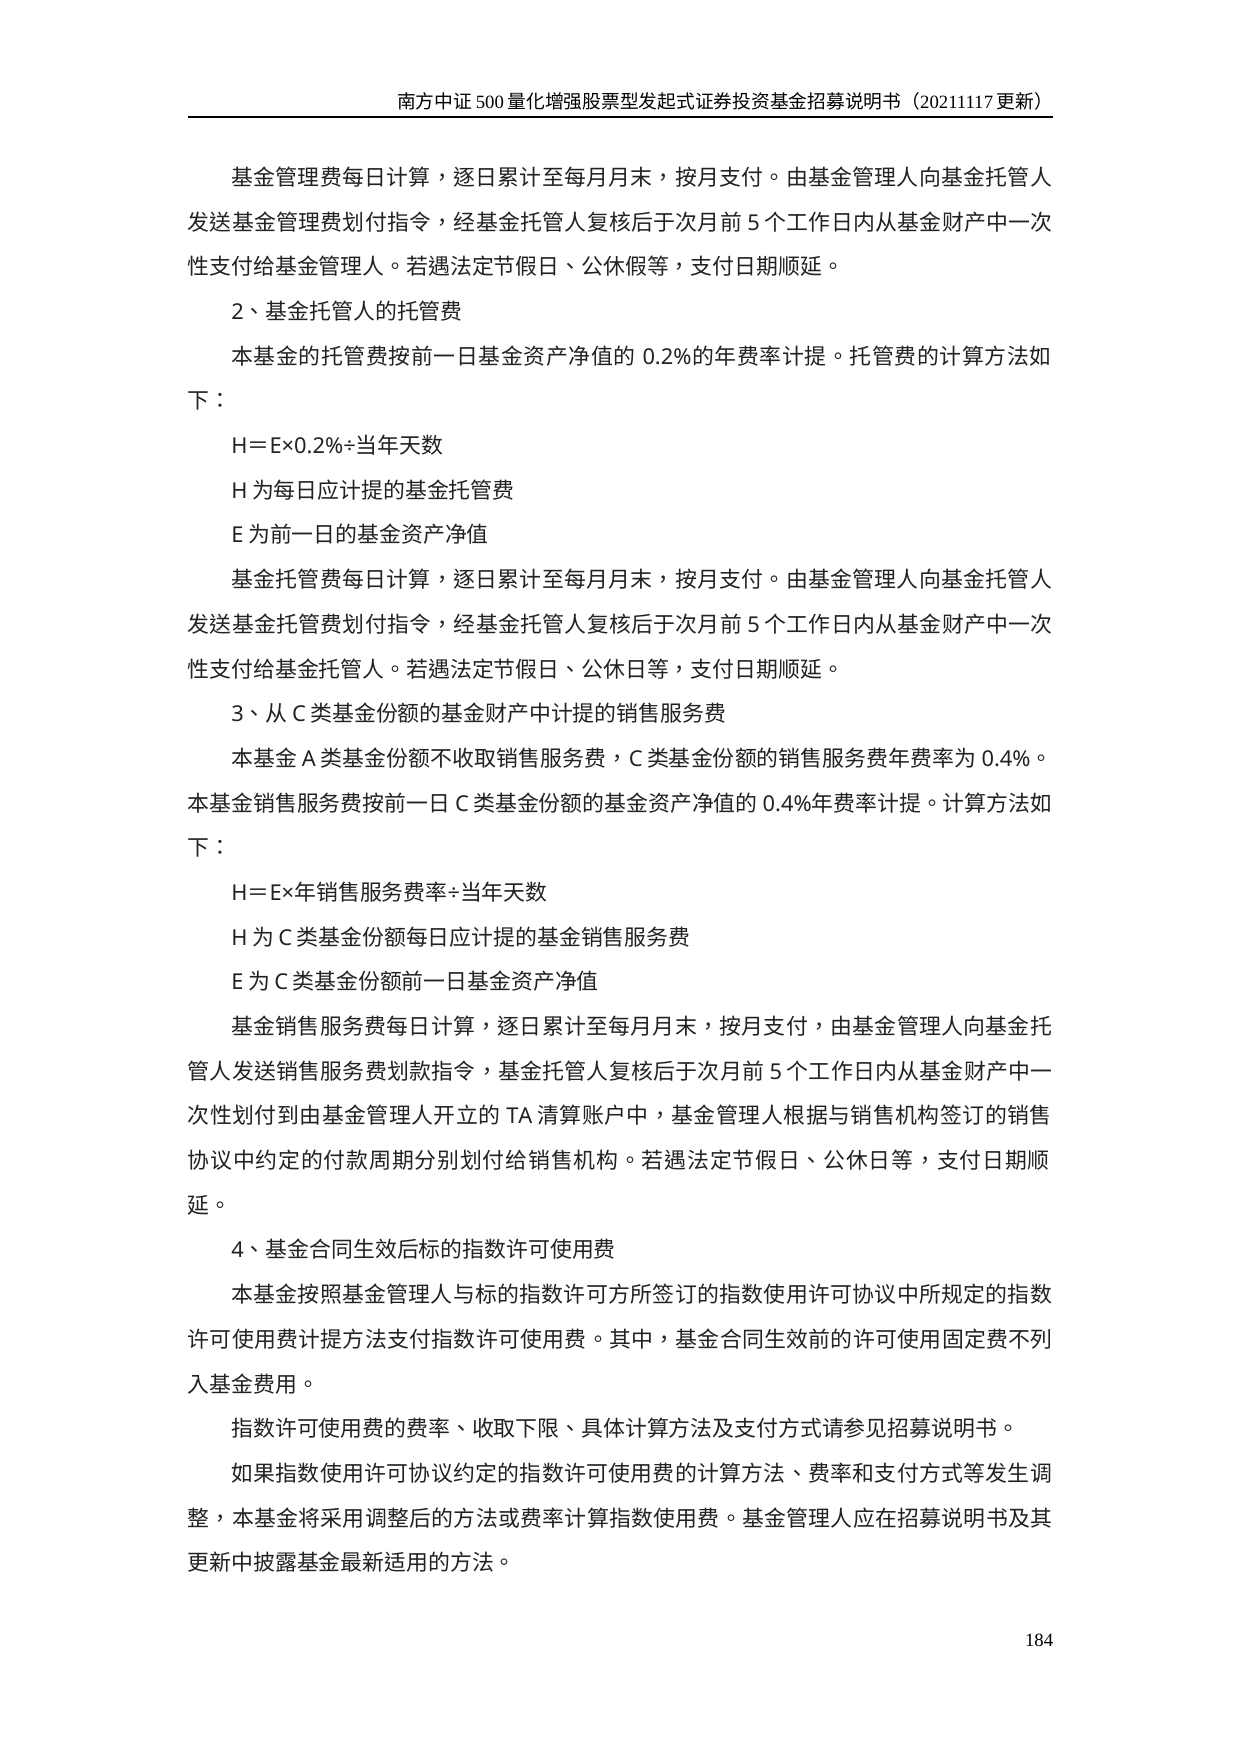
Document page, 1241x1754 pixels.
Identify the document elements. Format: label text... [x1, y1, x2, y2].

text 基金销售服务费每日计算，逐日累计至每月月末，按月支付，由基金管理人向基金托管人发送销售服务费划款指令，基金托管人复核后于次月前5个工作日内从基金财产中一次性划付到由基金管理人开立的TA清算账户中，基金管理人根据与销售机构签订的销售协议中约定的付款周期分别划付给销售机构。若遇法定节假日、公休日等，支付日期顺延。 [187, 1011, 1053, 1219]
text 2、基金托管人的托管费 [187, 296, 1053, 326]
text 基金托管费每日计算，逐日累计至每月月末，按月支付。由基金管理人向基金托管人发送基金托管费划付指令，经基金托管人复核后于次月前5个工作日内从基金财产中一次性支付给基金托管人。若遇法定节假日、公休日等，支付日期顺延。 [187, 564, 1053, 683]
text 3、从C类基金份额的基金财产中计提的销售服务费 [187, 698, 1053, 728]
text H＝E×0.2%÷当年天数 [187, 430, 1053, 460]
text 如果指数使用许可协议约定的指数许可使用费的计算方法、费率和支付方式等发生调整，本基金将采用调整后的方法或费率计算指数使用费。基金管理人应在招募说明书及其更新中披露基金最新适用的方法。 [187, 1458, 1053, 1577]
text H为C类基金份额每日应计提的基金销售服务费 [187, 922, 1053, 951]
text 本基金按照基金管理人与标的指数许可方所签订的指数使用许可协议中所规定的指数许可使用费计提方法支付指数许可使用费。其中，基金合同生效前的许可使用固定费不列入基金费用。 [187, 1279, 1053, 1398]
text E为前一日的基金资产净值 [187, 519, 1053, 549]
text 基金管理费每日计算，逐日累计至每月月末，按月支付。由基金管理人向基金托管人发送基金管理费划付指令，经基金托管人复核后于次月前5个工作日内从基金财产中一次性支付给基金管理人。若遇法定节假日、公休假等，支付日期顺延。 [187, 162, 1053, 281]
text 4、基金合同生效后标的指数许可使用费 [187, 1234, 1053, 1264]
text 本基金A类基金份额不收取销售服务费，C类基金份额的销售服务费年费率为0.4%。本基金销售服务费按前一日C类基金份额的基金资产净值的0.4%年费率计提。计算方法如下： [187, 743, 1053, 862]
text 指数许可使用费的费率、收取下限、具体计算方法及支付方式请参见招募说明书。 [187, 1413, 1053, 1443]
text H为每日应计提的基金托管费 [187, 475, 1053, 504]
text H＝E×年销售服务费率÷当年天数 [187, 877, 1053, 907]
text 本基金的托管费按前一日基金资产净值的0.2%的年费率计提。托管费的计算方法如下： [187, 341, 1053, 415]
text E为C类基金份额前一日基金资产净值 [187, 966, 1053, 996]
